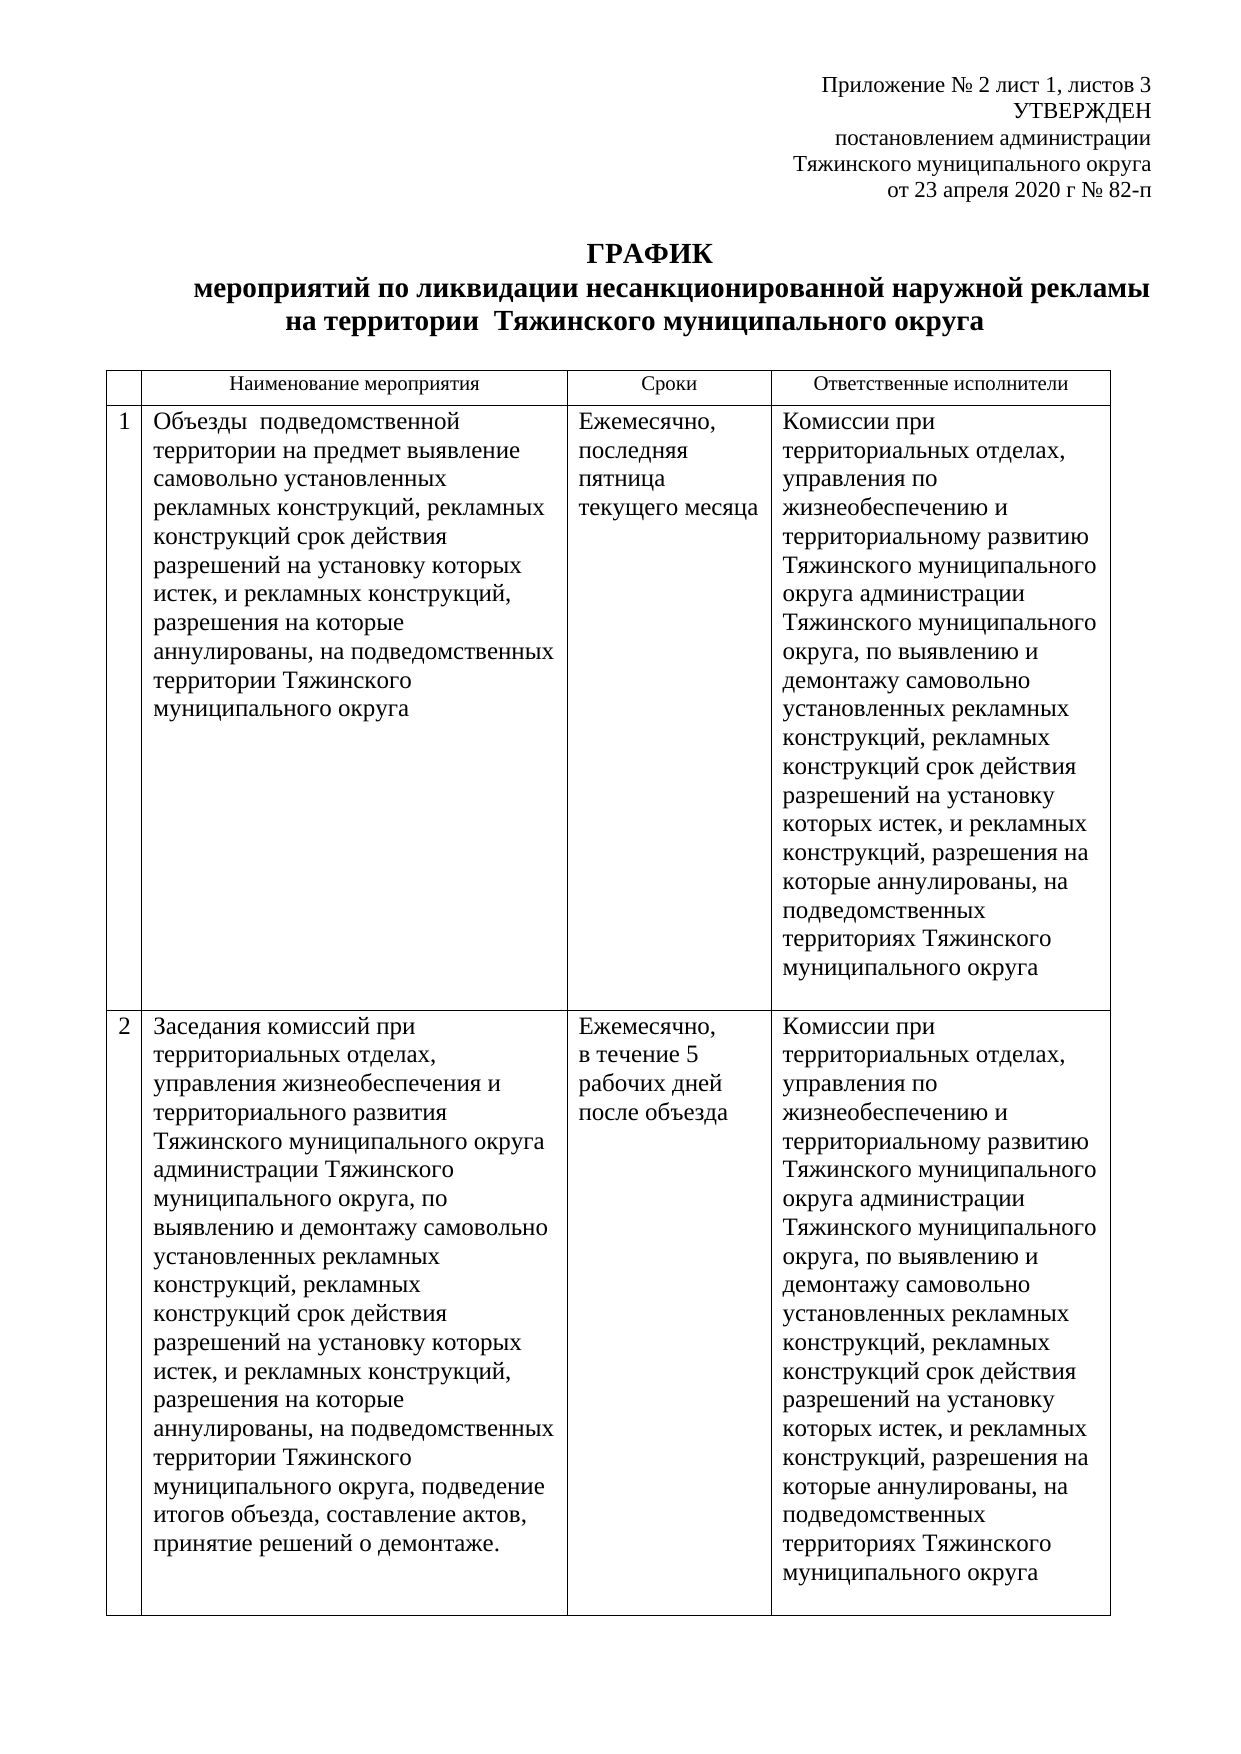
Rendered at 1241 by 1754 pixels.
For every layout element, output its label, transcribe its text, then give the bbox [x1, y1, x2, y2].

table_cell Ежемесячно, последняя пятница текущего месяца [568, 406, 771, 1010]
table_header Сроки [568, 371, 771, 405]
text ГРАФИК [148, 236, 1152, 270]
table_cell Комиссии при территориальных отделах, управления по жизнеобеспечению и территориальному развитию Тяжинского муниципального округа администрации Тяжинского муниципального округа, по выявлению и демонтажу самовольно установленных рекламных конструкций, рекламных конструкций срок действия разрешений на установку которых истек, и рекламных конструкций, разрешения на которые аннулированы, на подведомственных территориях Тяжинского муниципального округа [772, 1011, 1110, 1614]
table_cell Ежемесячно, в течение 5 рабочих дней после объезда [568, 1011, 771, 1614]
text мероприятий по ликвидации несанкционированной наружной рекламы на территории Тяжинского муниципального округа [118, 270, 1152, 337]
table_cell 2 [107, 1011, 141, 1614]
text Тяжинского муниципального округа [148, 150, 1152, 176]
text УТВЕРЖДЕН [738, 97, 1152, 123]
table_cell Заседания комиссий при территориальных отделах, управления жизнеобеспечения и территориального развития Тяжинского муниципального округа администрации Тяжинского муниципального округа, по выявлению и демонтажу самовольно установленных рекламных конструкций, рекламных конструкций срок действия разрешений на установку которых истек, и рекламных конструкций, разрешения на которые аннулированы, на подведомственных территории Тяжинского муниципального округа, подведение итогов объезда, составление актов, принятие решений о демонтаже. [142, 1011, 567, 1614]
table_header [107, 371, 141, 405]
table_header Наименование мероприятия [142, 371, 567, 405]
table_cell Комиссии при территориальных отделах, управления по жизнеобеспечению и территориальному развитию Тяжинского муниципального округа администрации Тяжинского муниципального округа, по выявлению и демонтажу самовольно установленных рекламных конструкций, рекламных конструкций срок действия разрешений на установку которых истек, и рекламных конструкций, разрешения на которые аннулированы, на подведомственных территориях Тяжинского муниципального округа [772, 406, 1110, 1010]
table_cell Объезды подведомственной территории на предмет выявление самовольно установленных рекламных конструкций, рекламных конструкций срок действия разрешений на установку которых истек, и рекламных конструкций, разрешения на которые аннулированы, на подведомственных территории Тяжинского муниципального округа [142, 406, 567, 1010]
table_cell 1 [107, 406, 141, 1010]
text от 23 апреля 2020 г № 82-п [148, 176, 1152, 203]
text Приложение № 2 лист 1, листов 3 [148, 71, 1152, 97]
text постановлением администрации [148, 123, 1152, 150]
table_header Ответственные исполнители [772, 371, 1110, 405]
